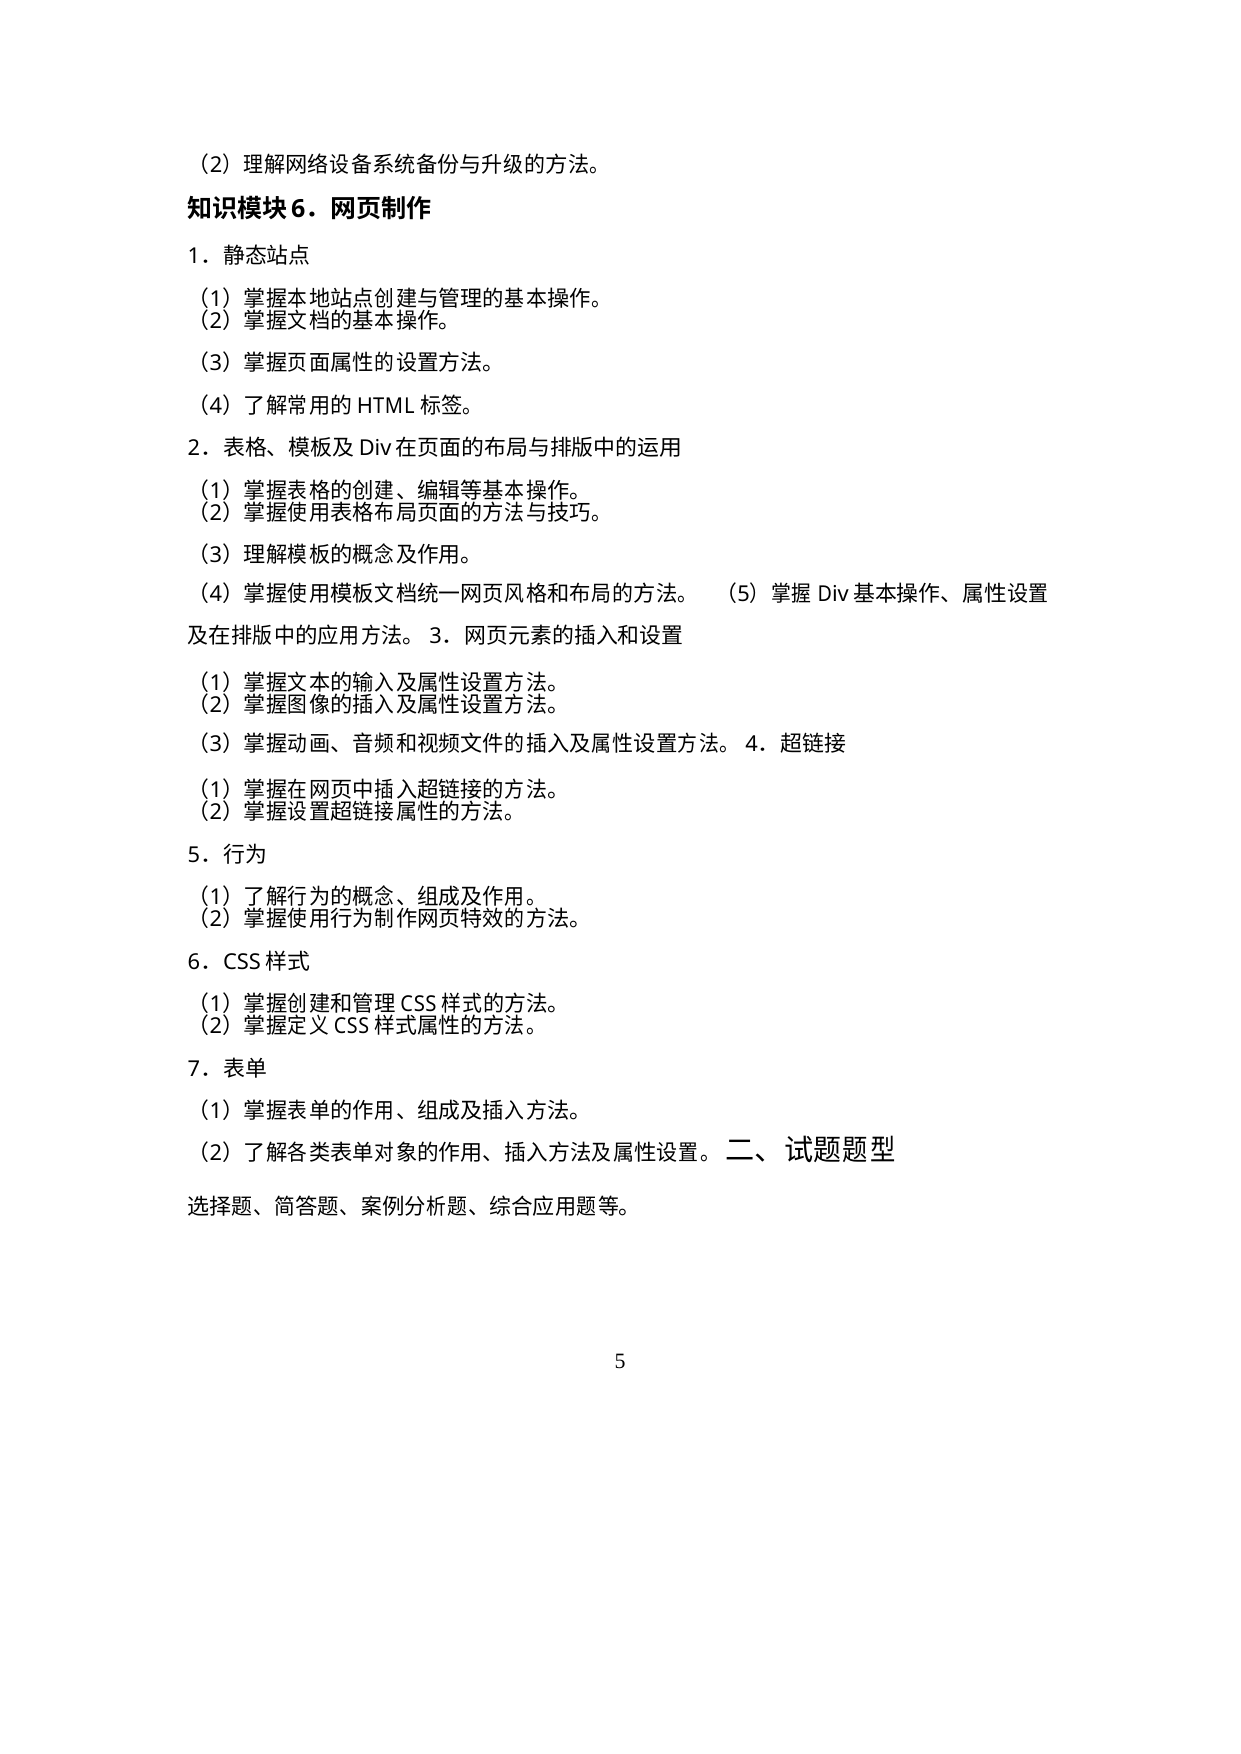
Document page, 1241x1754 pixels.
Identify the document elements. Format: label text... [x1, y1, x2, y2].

list 掌握表单的作用、组成及插入方法。 [187, 1101, 1053, 1123]
list 掌握本地站点创建与管理的基本操作。 [187, 288, 1053, 310]
list 掌握定义CSS样式属性的方法。 [187, 1016, 1053, 1038]
list 掌握创建和管理CSS样式的方法。 [187, 994, 1053, 1016]
text 2．表格、模板及Div在页面的布局与排版中的运用 [187, 438, 1053, 460]
text 7．表单 [187, 1059, 1053, 1081]
list 掌握动画、音频和视频文件的插入及属性设置方法。 4．超链接 [187, 717, 1053, 759]
list 掌握在网页中插入超链接的方法。 [187, 780, 1053, 802]
list 了解各类表单对象的作用、插入方法及属性设置。 二、试题题型 [187, 1123, 1053, 1170]
text 5 [614, 1349, 1053, 1374]
text 知识模块 6．网页制作 [187, 198, 1053, 223]
text （2）理解网络设备系统备份与升级的方法。 [187, 154, 1053, 177]
list 掌握文本的输入及属性设置方法。 [187, 673, 1053, 695]
list 理解模板的概念及作用。 [187, 545, 1053, 567]
list 掌握设置超链接属性的方法。 [187, 802, 1053, 824]
text 6．CSS样式 [187, 952, 1053, 974]
list 了解行为的概念、组成及作用。 [187, 887, 1053, 909]
list 掌握图像的插入及属性设置方法。 [187, 695, 1053, 717]
list 掌握使用行为制作网页特效的方法。 [187, 909, 1053, 931]
list 掌握使用表格布局页面的方法与技巧。 [187, 503, 1053, 525]
list 掌握文档的基本操作。 [187, 310, 1053, 332]
list 掌握表格的创建、编辑等基本操作。 [187, 481, 1053, 503]
text 5．行为 [187, 845, 1053, 867]
text 选择题、简答题、案例分析题、综合应用题等。 [187, 1197, 1053, 1219]
list 掌握使用模板文档统一网页风格和布局的方法。 （5）掌握Div基本操作、属性设置及在排版中的应用方法。 3．网页元素的插入和设置 [187, 567, 1053, 652]
text 1．静态站点 [187, 246, 1053, 268]
list 了解常用的HTML标签。 [187, 396, 1053, 418]
list 掌握页面属性的设置方法。 [187, 353, 1053, 375]
